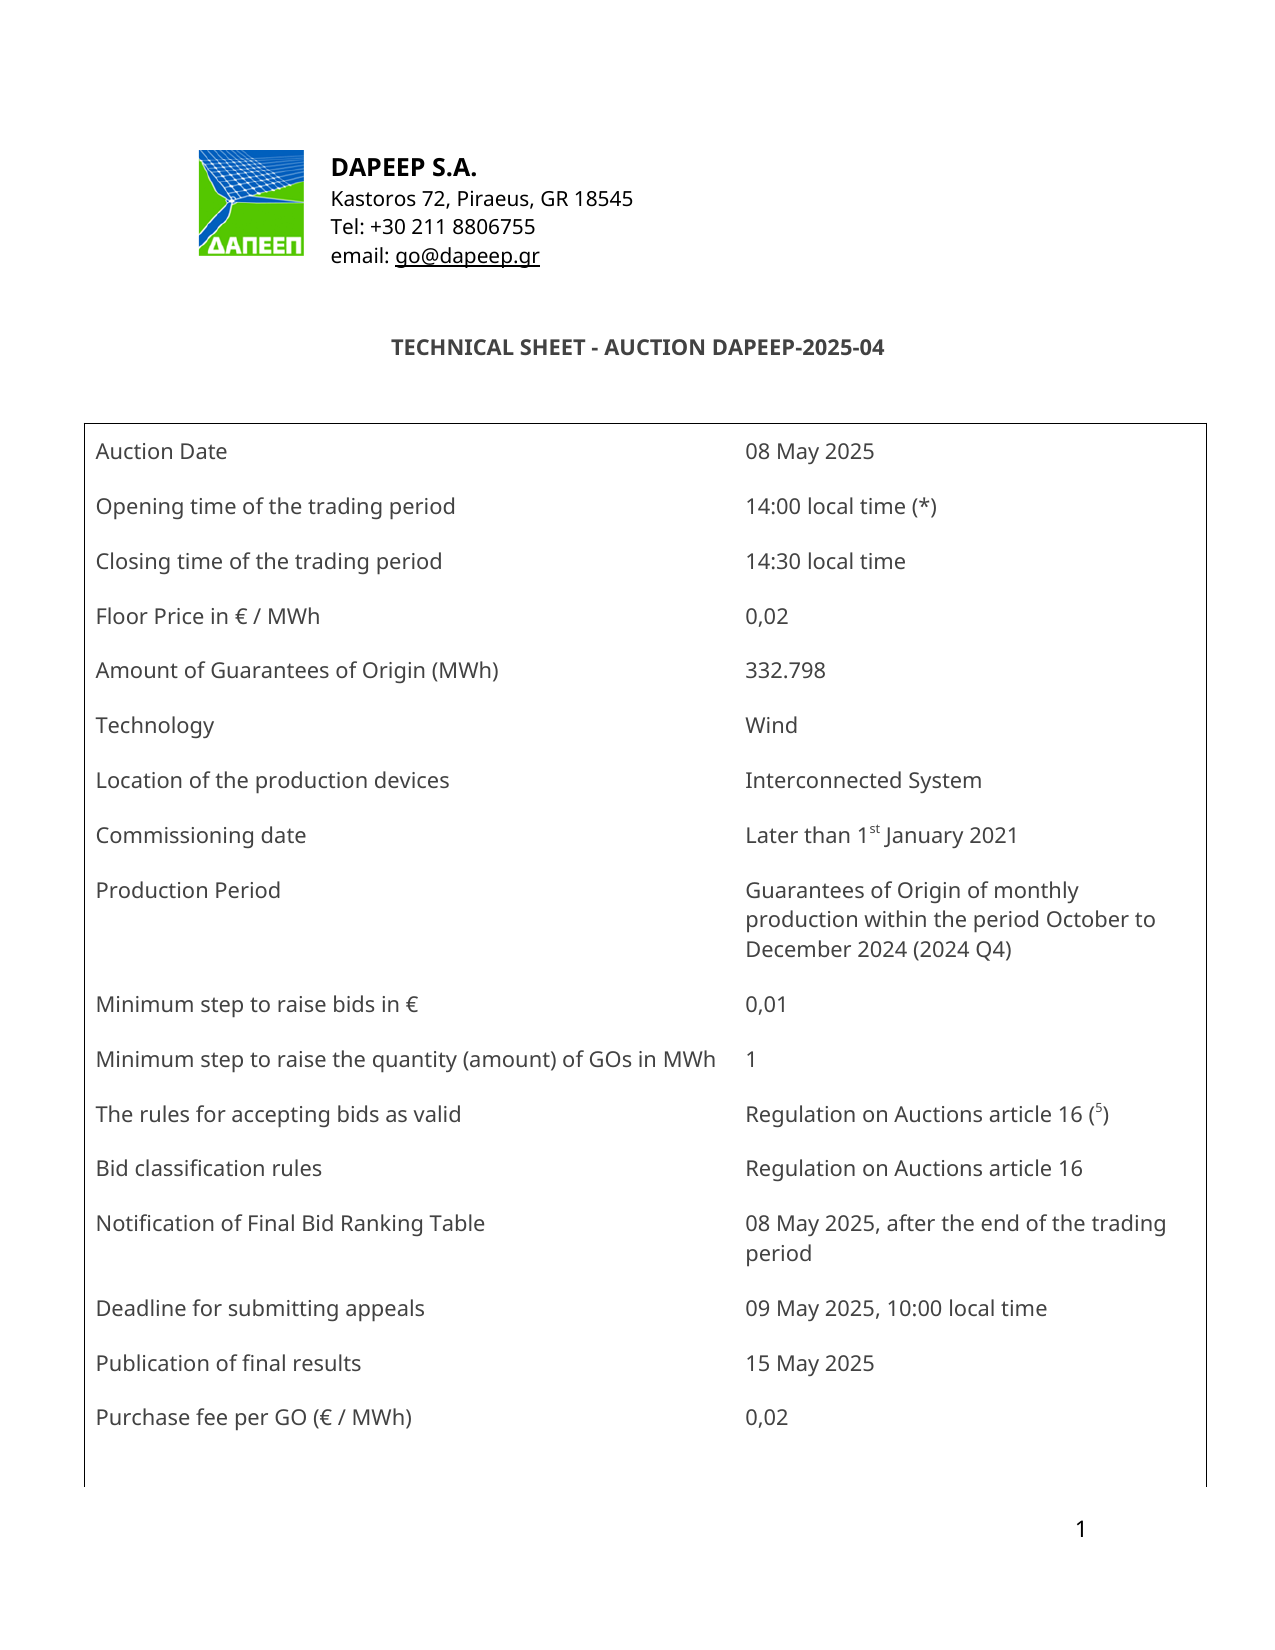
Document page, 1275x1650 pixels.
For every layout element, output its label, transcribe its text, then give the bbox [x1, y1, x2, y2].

table_cell Amount of Guarantees of Origin (MWh) [85, 643, 734, 698]
table_cell 14:00 local time (*) [734, 479, 1206, 533]
table_header Auction Date [85, 424, 734, 478]
picture [198, 150, 304, 256]
table_cell Deadline for submitting appeals [85, 1280, 734, 1335]
table_cell Production Period [85, 862, 734, 976]
table_cell Minimum step to raise bids in € [85, 976, 734, 1031]
table_cell Interconnected System [734, 753, 1206, 807]
table_cell Guarantees of Origin of monthly production within the period October to December 2024 (2024 Q4) [734, 862, 1206, 976]
table_cell 14:30 local time [734, 533, 1206, 588]
table_cell Technology [85, 698, 734, 752]
table_cell 1 [734, 1031, 1206, 1086]
table_cell The rules for accepting bids as valid [85, 1086, 734, 1141]
table_cell Purchase fee per GO (€ / MWh) [85, 1390, 734, 1487]
table_header 08 May 2025 [734, 424, 1206, 478]
table_cell 0,02 [734, 588, 1206, 643]
table_cell Publication of final results [85, 1335, 734, 1390]
table_cell Floor Price in € / MWh [85, 588, 734, 643]
table_header DAPEEP S.A. Kastoros 72, Piraeus, GR 18545 Tel: +30 211 8806755 email: go@dapeep.gr [319, 150, 1087, 332]
table_cell Minimum step to raise the quantity (amount) of GOs in MWh [85, 1031, 734, 1086]
table_cell Later than 1st January 2021 [734, 807, 1206, 862]
table_cell Bid classification rules [85, 1141, 734, 1196]
table_cell 332.798 [734, 643, 1206, 698]
table_header [188, 150, 319, 332]
table_cell 15 May 2025 [734, 1335, 1206, 1390]
table_cell 0,02 [734, 1390, 1206, 1487]
text TECHNICAL SHEET - AUCTION DAPEEP-2025-04 [187, 332, 1087, 362]
table_cell 08 May 2025, after the end of the trading period [734, 1196, 1206, 1280]
table_cell 0,01 [734, 976, 1206, 1031]
table_cell Commissioning date [85, 807, 734, 862]
table_cell Closing time of the trading period [85, 533, 734, 588]
table_cell Notification of Final Bid Ranking Table [85, 1196, 734, 1280]
table_cell 09 May 2025, 10:00 local time [734, 1280, 1206, 1335]
table_cell Regulation on Auctions article 16 (5) [734, 1086, 1206, 1141]
table_cell Opening time of the trading period [85, 479, 734, 533]
table_cell Wind [734, 698, 1206, 752]
table_cell Regulation on Auctions article 16 [734, 1141, 1206, 1196]
table_cell Location of the production devices [85, 753, 734, 807]
